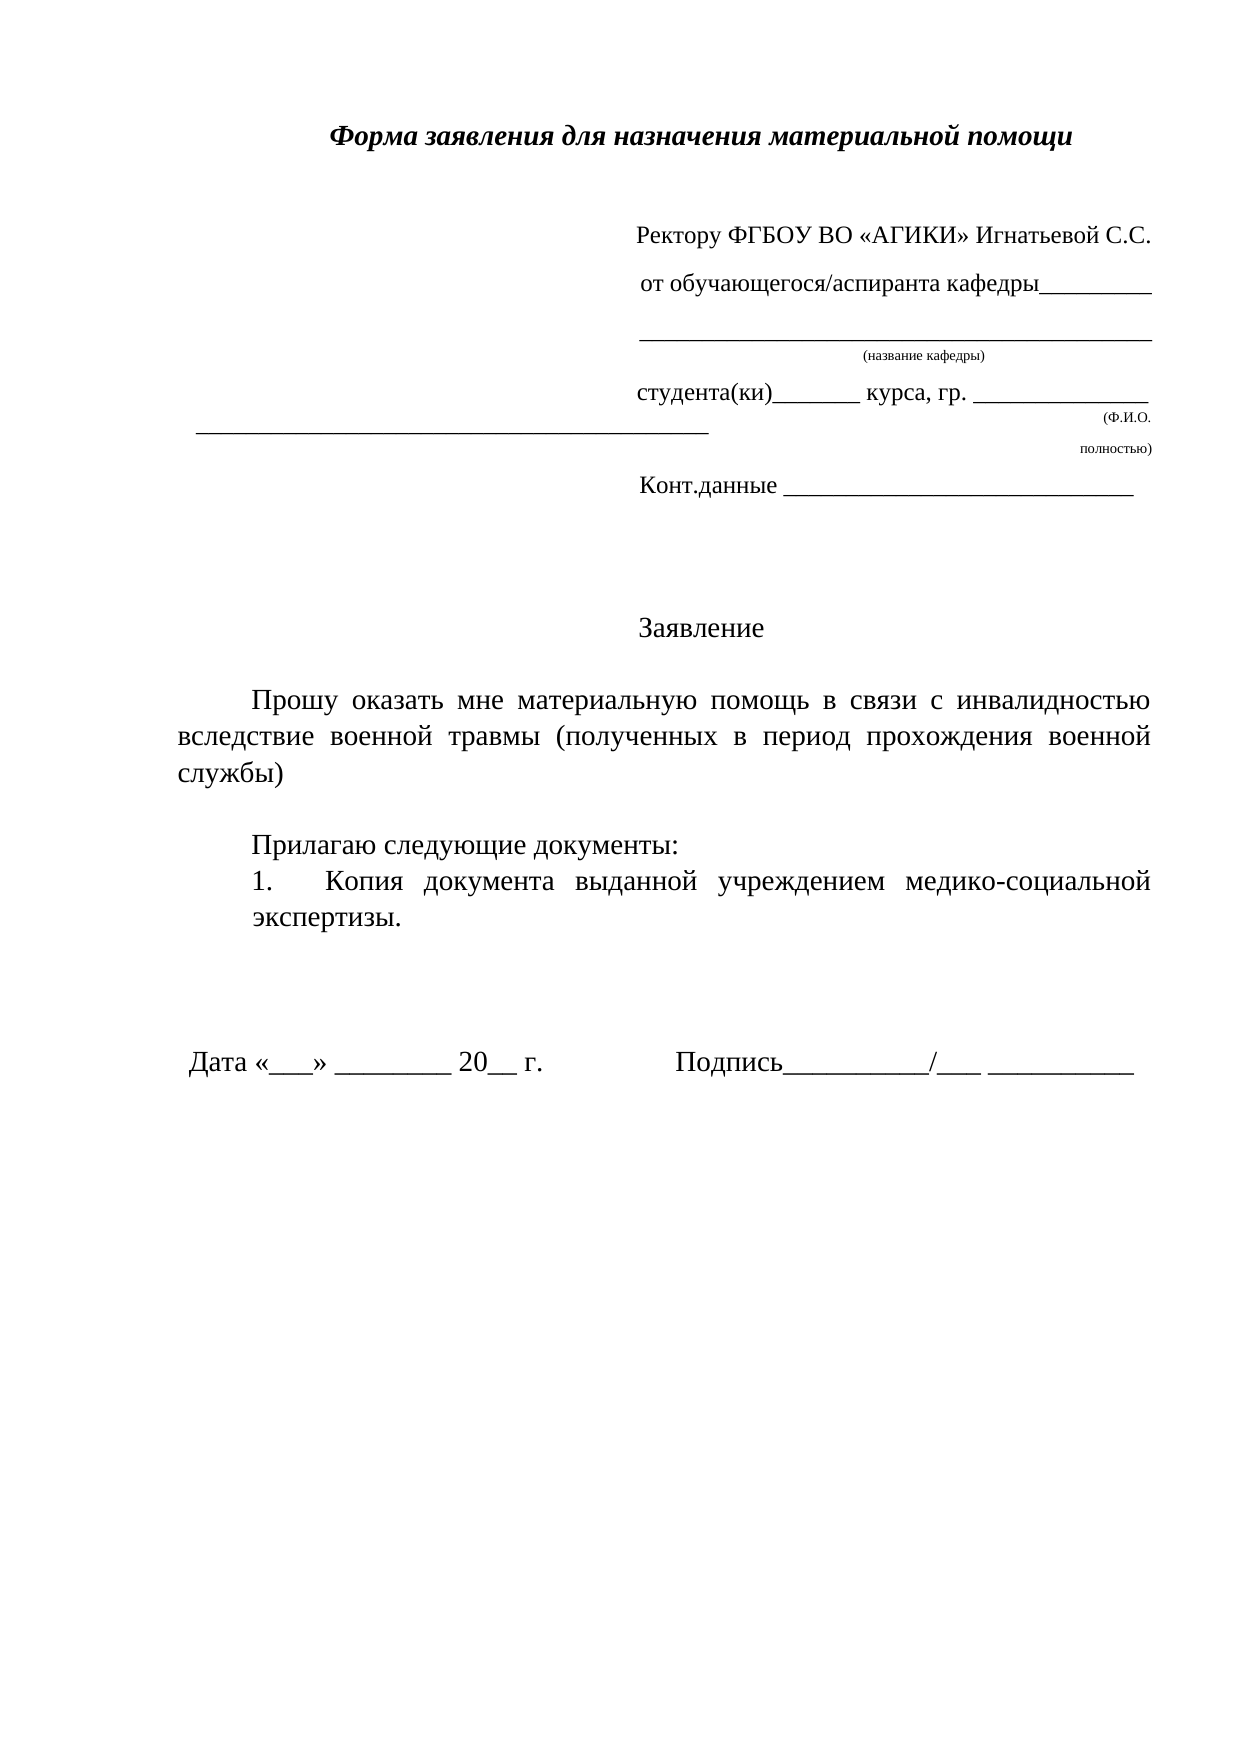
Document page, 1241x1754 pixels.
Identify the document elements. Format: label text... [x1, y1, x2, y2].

text (название кафедры) [177, 346, 1152, 375]
text Конт.данные ____________________________ [177, 471, 1152, 499]
text студента(ки)_______ курса, гр. ______________ [177, 377, 1152, 406]
text Ректору ФГБОУ ВО «АГИКИ» Игнатьевой С.С. [177, 220, 1152, 249]
text Прилагаю следующие документы: [177, 827, 1152, 861]
text _________________________________________ [177, 315, 1152, 344]
table_header Подпись__________/___ __________ [664, 1044, 1151, 1077]
text Прошу оказать мне материальную помощь в связи с инвалидностью вследствие военной травмы (полученных в период прохождения военной службы) [177, 682, 1152, 788]
text _________________________________________ (Ф.И.О. полностью) [177, 408, 1152, 468]
list Копия документа выданной учреждением медико-социальной экспертизы. [251, 863, 1152, 933]
text Форма заявления для назначения материальной помощи [177, 118, 1152, 152]
text Заявление [177, 610, 1152, 644]
table_header Дата «___» ________ 20__ г. [177, 1044, 664, 1077]
text от обучающегося/аспиранта кафедры_________ [177, 268, 1152, 296]
